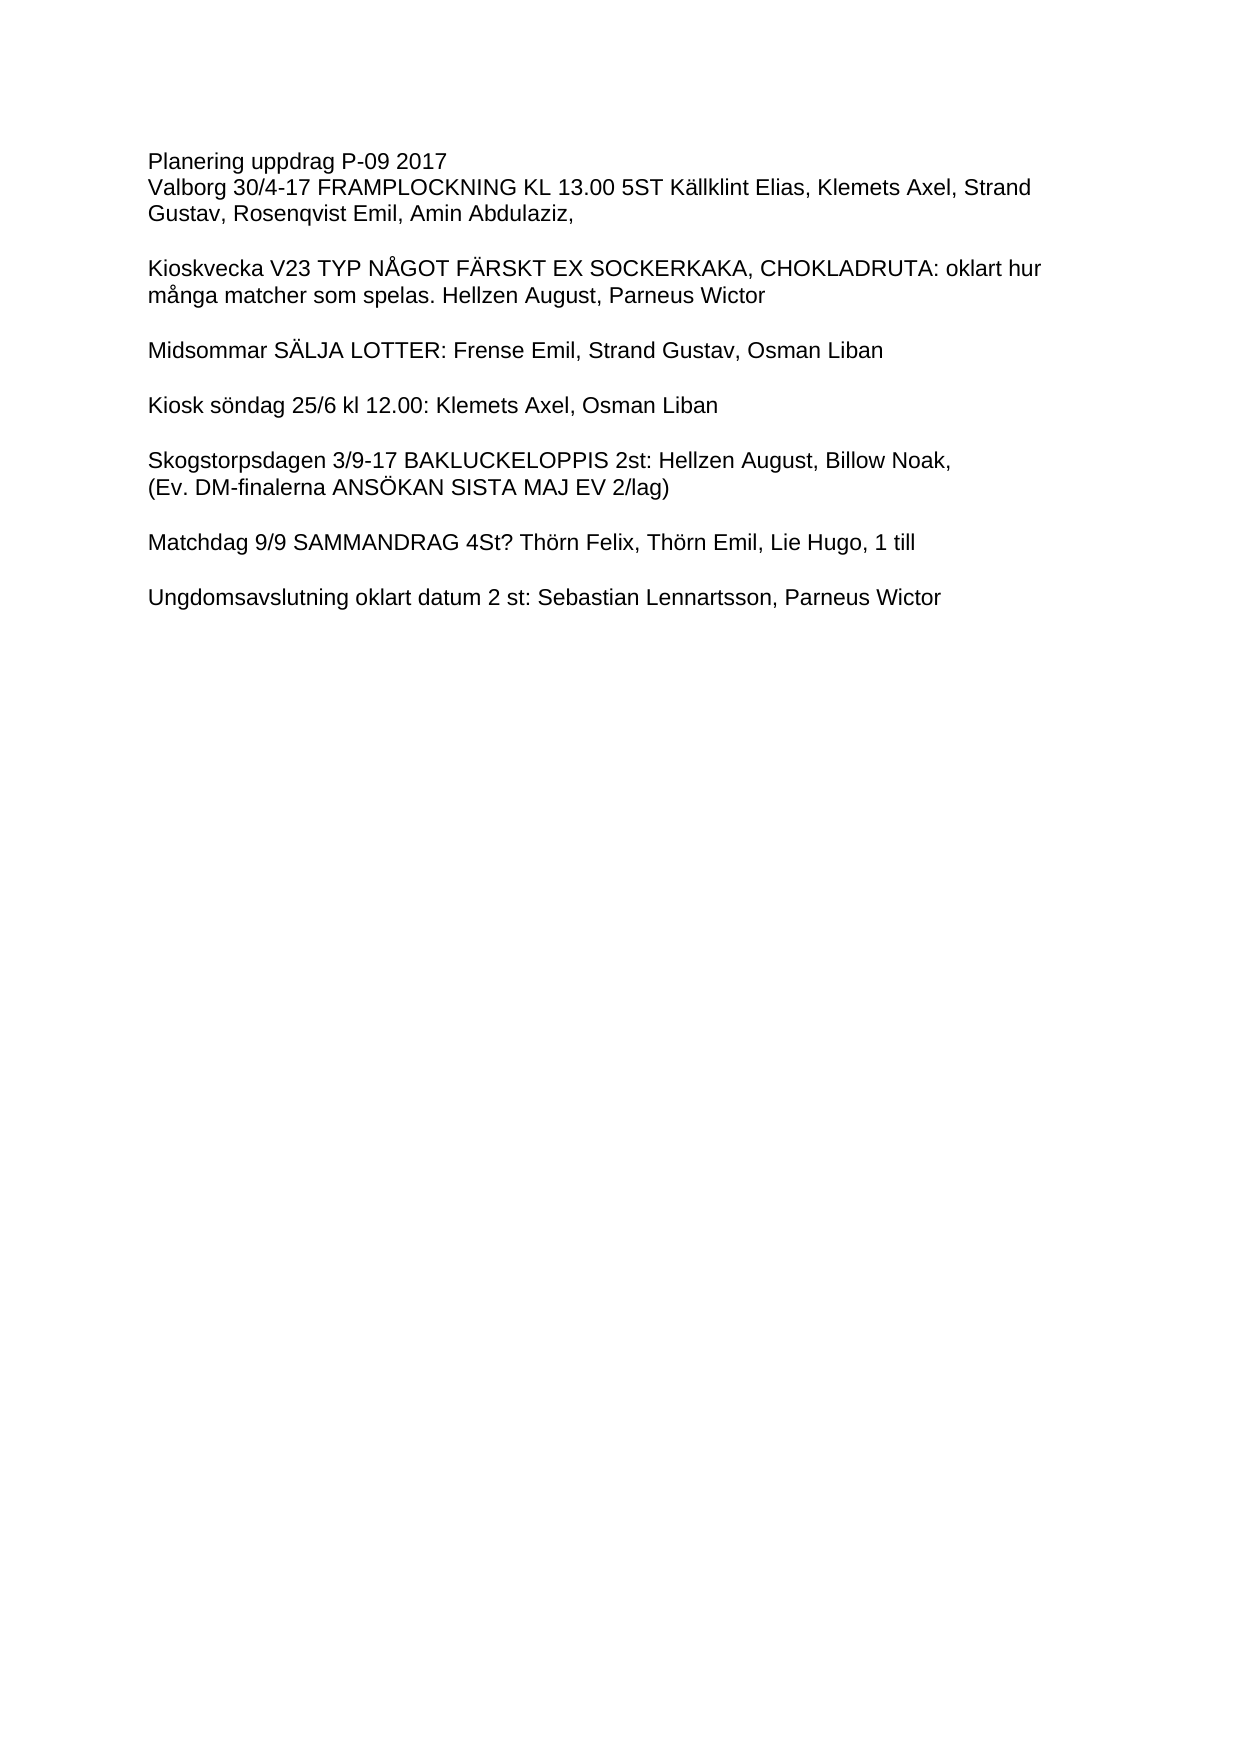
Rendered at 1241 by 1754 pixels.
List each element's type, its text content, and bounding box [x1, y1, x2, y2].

text Matchdag 9/9 SAMMANDRAG 4St? Thörn Felix, Thörn Emil, Lie Hugo, 1 till [148, 528, 1093, 555]
text Skogstorpsdagen 3/9-17 BAKLUCKELOPPIS 2st: Hellzen August, Billow Noak, [148, 447, 1093, 473]
text Kioskvecka V23 TYP NÅGOT FÄRSKT EX SOCKERKAKA, CHOKLADRUTA: oklart hur många matcher som spelas. Hellzen August, Parneus Wictor [148, 255, 1093, 308]
text Valborg 30/4-17 FRAMPLOCKNING KL 13.00 5ST Källklint Elias, Klemets Axel, Strand Gustav, Rosenqvist Emil, Amin Abdulaziz, [148, 174, 1093, 227]
text Kiosk söndag 25/6 kl 12.00: Klemets Axel, Osman Liban [148, 392, 1093, 418]
text Planering uppdrag P-09 2017 [148, 148, 1093, 174]
text (Ev. DM-finalerna ANSÖKAN SISTA MAJ EV 2/lag) [148, 473, 1093, 500]
text Midsommar SÄLJA LOTTER: Frense Emil, Strand Gustav, Osman Liban [148, 337, 1093, 363]
text Ungdomsavslutning oklart datum 2 st: Sebastian Lennartsson, Parneus Wictor [148, 584, 1093, 610]
